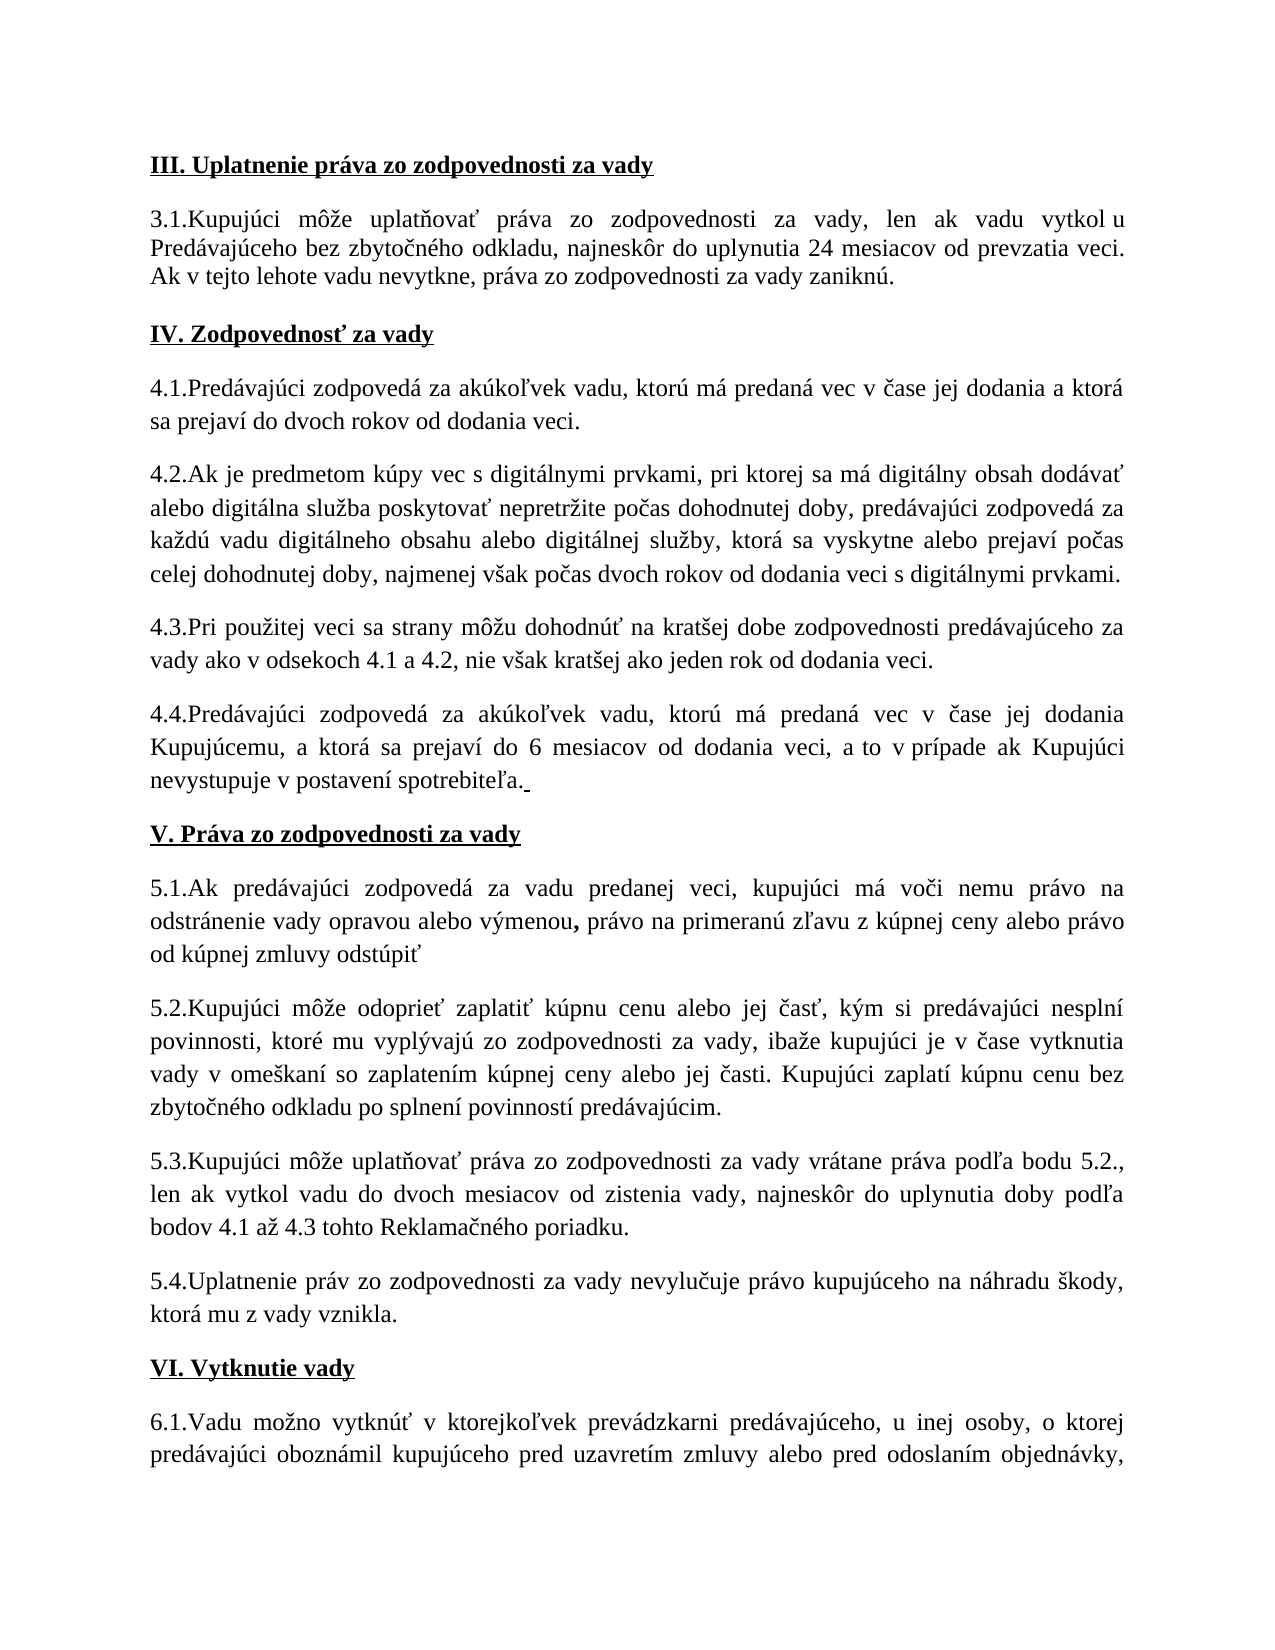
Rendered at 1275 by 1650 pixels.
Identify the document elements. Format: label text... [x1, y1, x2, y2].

text 5.2.Kupujúci môže odoprieť zaplatiť kúpnu cenu alebo jej časť, kým si predávajúci nesplní povinnosti, ktoré mu vyplývajú zo zodpovednosti za vady, ibaže kupujúci je v čase vytknutia vady v omeškaní so zaplatením kúpnej ceny alebo jej časti. Kupujúci zaplatí kúpnu cenu bez zbytočného odkladu po splnení povinností predávajúcim. [150, 993, 1125, 1121]
text 3.1.Kupujúci môže uplatňovať práva zo zodpovednosti za vady, len ak vadu vytkol u Predávajúceho bez zbytočného odkladu, najneskôr do uplynutia 24 mesiacov od prevzatia veci. Ak v tejto lehote vadu nevytkne, práva zo zodpovednosti za vady zaniknú. [150, 204, 1125, 290]
text IV. Zodpovednosť za vady [150, 319, 1125, 348]
text III. Uplatnenie práva zo zodpovednosti za vady [150, 150, 1125, 179]
text 5.4.Uplatnenie práv zo zodpovednosti za vady nevylučuje právo kupujúceho na náhradu škody, ktorá mu z vady vznikla. [150, 1266, 1125, 1328]
text VI. Vytknutie vady [150, 1353, 1125, 1381]
text 4.2.Ak je predmetom kúpy vec s digitálnymi prvkami, pri ktorej sa má digitálny obsah dodávať alebo digitálna služba poskytovať nepretržite počas dohodnutej doby, predávajúci zodpovedá za každú vadu digitálneho obsahu alebo digitálnej služby, ktorá sa vyskytne alebo prejaví počas celej dohodnutej doby, najmenej však počas dvoch rokov od dodania veci s digitálnymi prvkami. [150, 459, 1125, 587]
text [150, 1407, 1125, 1468]
text 4.3.Pri použitej veci sa strany môžu dohodnúť na kratšej dobe zodpovednosti predávajúceho za vady ako v odsekoch 4.1 a 4.2, nie však kratšej ako jeden rok od dodania veci. [150, 612, 1125, 674]
text 4.1.Predávajúci zodpovedá za akúkoľvek vadu, ktorú má predaná vec v čase jej dodania a ktorá sa prejaví do dvoch rokov od dodania veci. [150, 373, 1125, 434]
text V. Práva zo zodpovednosti za vady [150, 819, 1125, 848]
text 5.1.Ak predávajúci zodpovedá za vadu predanej veci, kupujúci má voči nemu právo na odstránenie vady opravou alebo výmenou, právo na primeranú zľavu z kúpnej ceny alebo právo od kúpnej zmluvy odstúpiť [150, 873, 1125, 968]
text 4.4.Predávajúci zodpovedá za akúkoľvek vadu, ktorú má predaná vec v čase jej dodania Kupujúcemu, a ktorá sa prejaví do 6 mesiacov od dodania veci, a to v prípade ak Kupujúci nevystupuje v postavení spotrebiteľa. [150, 699, 1125, 794]
text 5.3.Kupujúci môže uplatňovať práva zo zodpovednosti za vady vrátane práva podľa bodu 5.2., len ak vytkol vadu do dvoch mesiacov od zistenia vady, najneskôr do uplynutia doby podľa bodov 4.1 až 4.3 tohto Reklamačného poriadku. [150, 1146, 1125, 1241]
